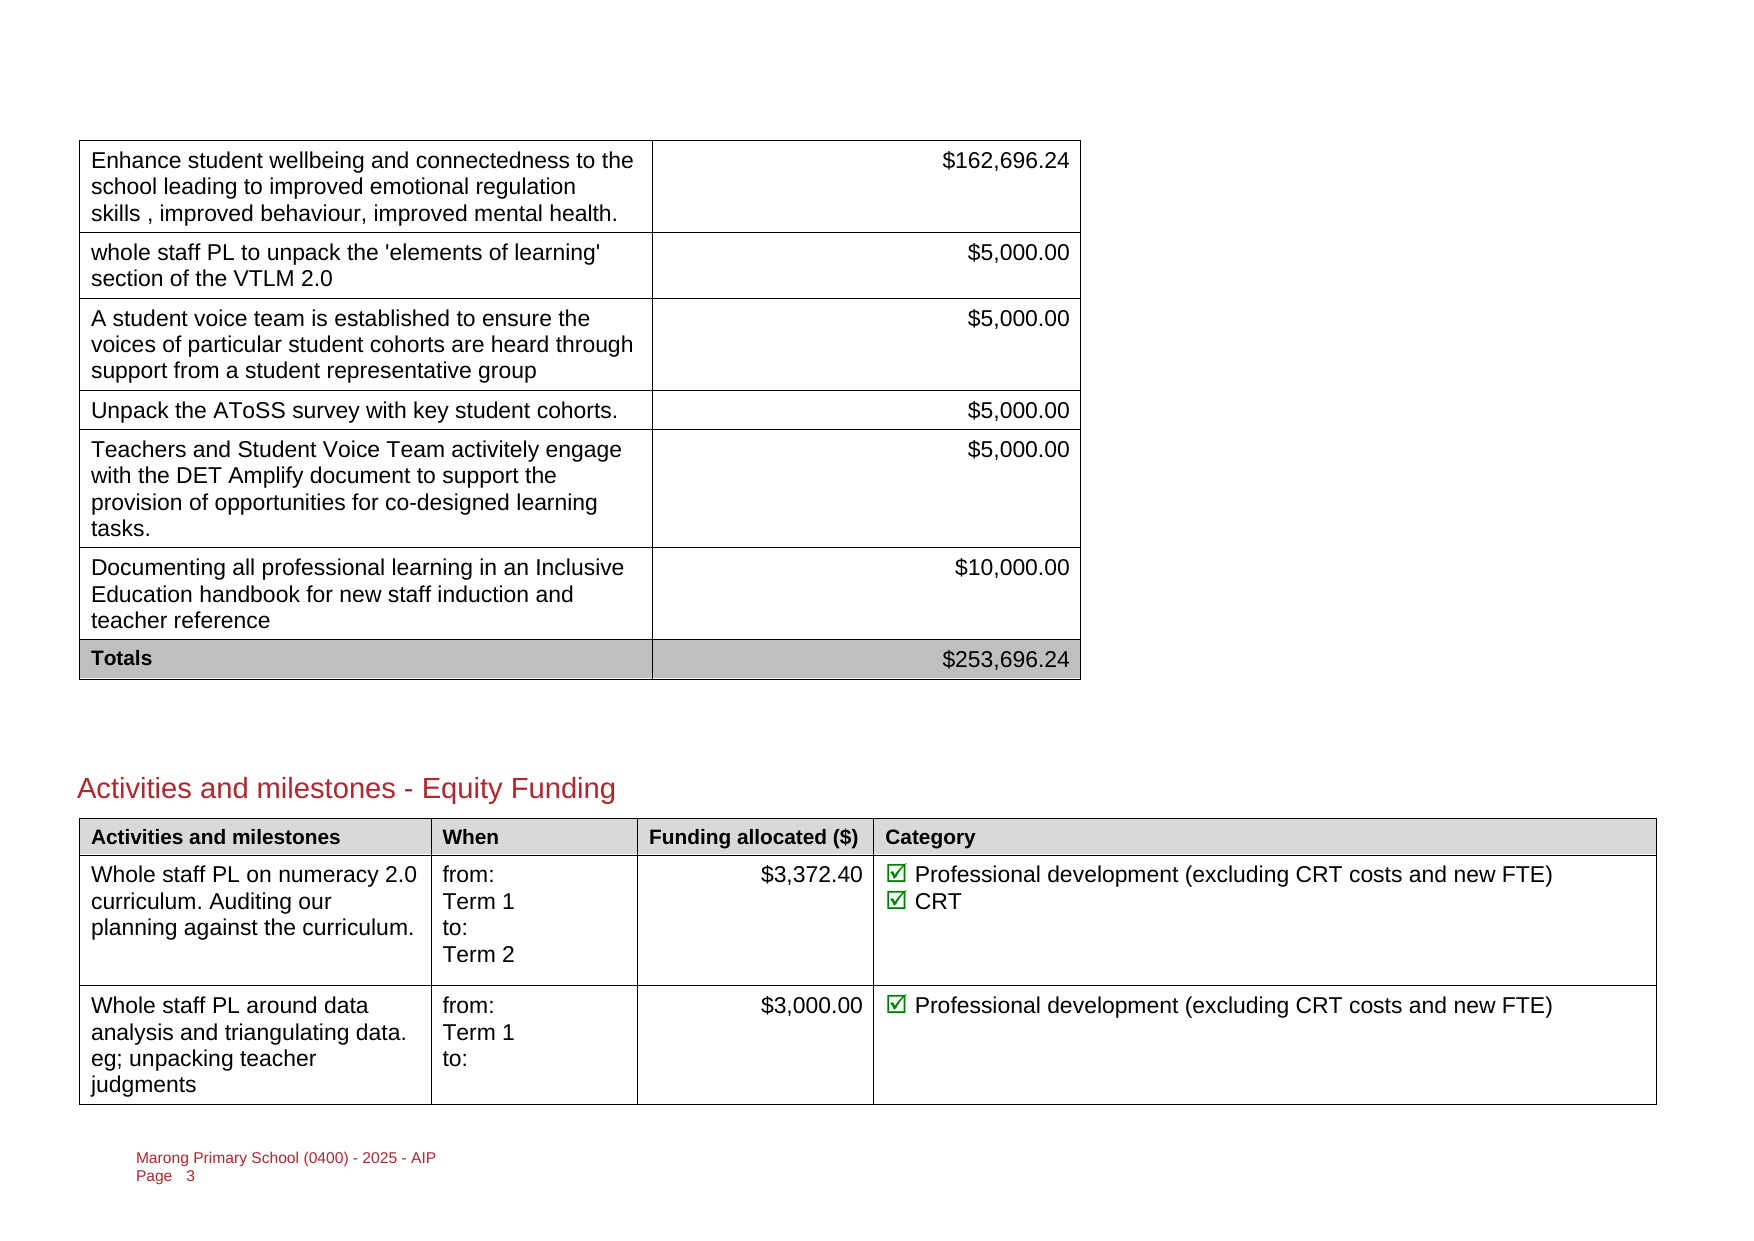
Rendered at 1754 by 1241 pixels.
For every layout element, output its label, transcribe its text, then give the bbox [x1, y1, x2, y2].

table_cell $3,000.00 [638, 986, 873, 1104]
table_cell $253,696.24 [653, 640, 1080, 678]
table_cell $5,000.00 [653, 430, 1080, 547]
table_cell Enhance student wellbeing and connectedness to the school leading to improved emotional regulation skills , improved behaviour, improved mental health. [80, 141, 652, 232]
table_cell $10,000.00 [653, 548, 1080, 639]
table_header When [432, 819, 637, 854]
table_cell from: Term 1 to: Term 2 [432, 856, 637, 985]
table_cell Documenting all professional learning in an Inclusive Education handbook for new staff induction and teacher reference [80, 548, 652, 639]
table_cell whole staff PL to unpack the 'elements of learning' section of the VTLM 2.0 [80, 233, 652, 298]
table_cell $3,372.40 [638, 856, 873, 985]
table_cell $5,000.00 [653, 233, 1080, 298]
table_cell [432, 986, 637, 1104]
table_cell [874, 986, 1656, 1104]
table_cell $162,696.24 [653, 141, 1080, 232]
table_header Funding allocated ($) [638, 819, 873, 854]
table_cell $5,000.00 [653, 299, 1080, 389]
table_cell Totals [80, 640, 652, 678]
table_cell A student voice team is established to ensure the voices of particular student cohorts are heard through support from a student representative group [80, 299, 652, 389]
table_cell Whole staff PL on numeracy 2.0 curriculum. Auditing our planning against the curriculum. [80, 856, 431, 985]
subtitle Activities and milestones - Equity Funding [77, 772, 1542, 805]
table_cell Professional development (excluding CRT costs and new FTE) CRT [874, 856, 1656, 985]
table_cell Teachers and Student Voice Team activitely engage with the DET Amplify document to support the provision of opportunities for co-designed learning tasks. [80, 430, 652, 547]
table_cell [80, 986, 431, 1104]
table_cell $5,000.00 [653, 391, 1080, 429]
table_cell Unpack the AToSS survey with key student cohorts. [80, 391, 652, 429]
table_header Category [874, 819, 1656, 854]
table_header Activities and milestones [80, 819, 431, 854]
